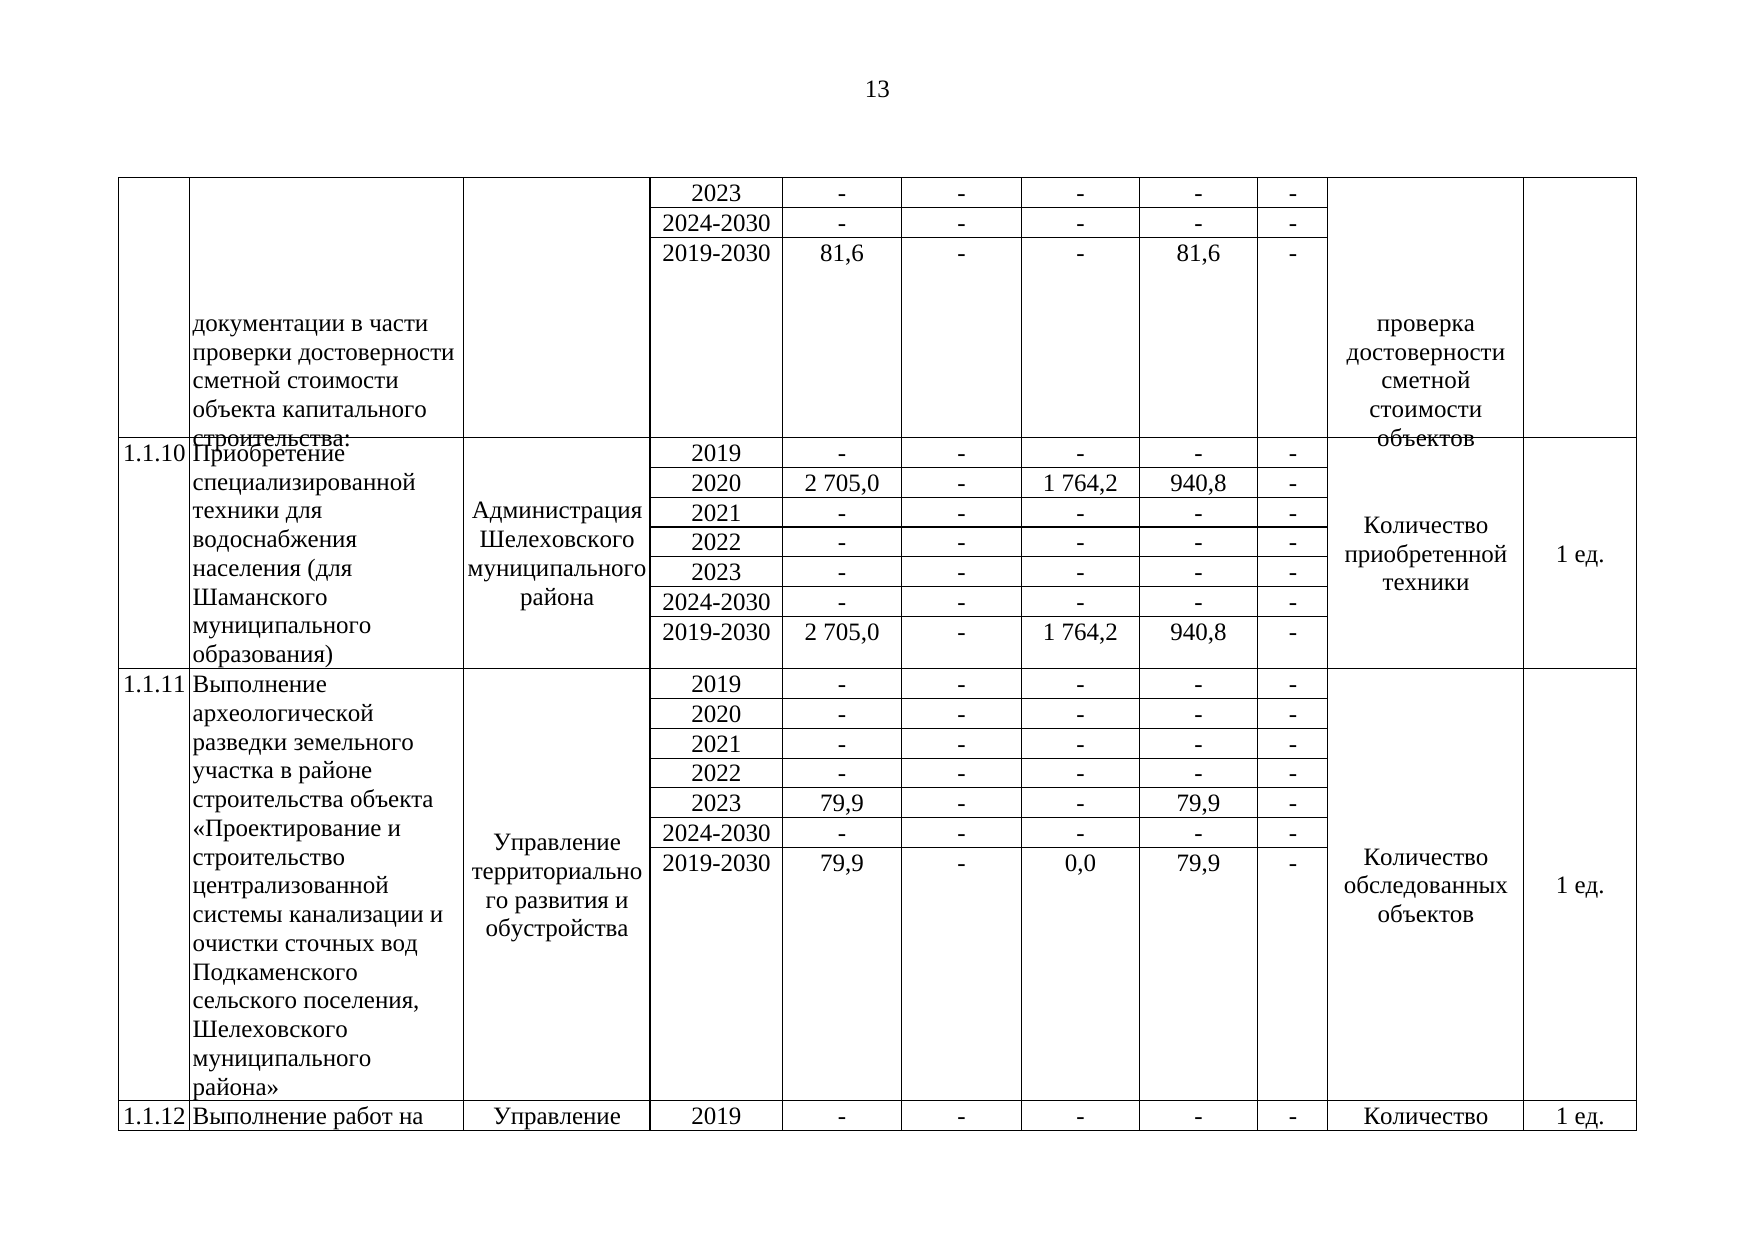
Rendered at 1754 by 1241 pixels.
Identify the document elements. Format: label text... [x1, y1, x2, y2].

table_cell - [783, 759, 901, 787]
table_cell - [1140, 699, 1257, 728]
table_cell - [1022, 669, 1139, 698]
table_cell 79,9 [783, 788, 901, 817]
table_cell Количество обследованных объектов [1328, 669, 1523, 1100]
table_cell 0,0 [1022, 848, 1139, 1100]
table_cell - [902, 669, 1021, 698]
table_cell 940,8 [1140, 617, 1257, 668]
table_cell 79,9 [1140, 848, 1257, 1100]
table_cell 1 ед. [1524, 438, 1636, 668]
table_cell - [1140, 759, 1257, 787]
table_cell 1.1.11 [119, 669, 189, 1100]
table_cell - [1258, 1101, 1327, 1130]
table_cell 2 705,0 [783, 617, 901, 668]
table_cell - [1258, 617, 1327, 668]
table_cell - [783, 669, 901, 698]
table_cell 1 764,2 [1022, 617, 1139, 668]
table_cell 2019-2030 [651, 238, 782, 437]
table_cell 2019 [651, 669, 782, 698]
table_cell 81,6 [1140, 238, 1257, 437]
table_cell 2020 [651, 699, 782, 728]
table_cell - [1258, 848, 1327, 1100]
table_cell - [1258, 699, 1327, 728]
table_cell - [902, 699, 1021, 728]
table_cell 1 ед. [1524, 669, 1636, 1100]
table_cell - [1258, 238, 1327, 437]
table_cell - [902, 818, 1021, 847]
table_cell 2019-2030 [651, 848, 782, 1100]
table_cell - [902, 617, 1021, 668]
table_cell - [1258, 759, 1327, 787]
table_cell - [902, 729, 1021, 757]
table_cell - [1022, 759, 1139, 787]
table_cell - [1022, 1101, 1139, 1130]
table_cell - [1140, 818, 1257, 847]
table_cell - [1140, 1101, 1257, 1130]
table_cell - [783, 729, 901, 757]
table_cell 79,9 [1140, 788, 1257, 817]
table_cell - [1022, 788, 1139, 817]
table_cell - [1258, 729, 1327, 757]
table_cell 2024-2030 [651, 818, 782, 847]
table_cell - [783, 818, 901, 847]
table_cell 2022 [651, 759, 782, 787]
table_cell Количество приобретенной техники [1328, 438, 1523, 668]
table_cell 2019 [651, 1101, 782, 1130]
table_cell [464, 669, 649, 1100]
table_cell - [1022, 729, 1139, 757]
table_cell - [902, 759, 1021, 787]
table_cell 79,9 [783, 848, 901, 1100]
table_cell - [783, 1101, 901, 1130]
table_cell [1328, 1101, 1523, 1130]
table_cell - [783, 699, 901, 728]
table_cell - [1258, 669, 1327, 698]
table_cell - [1140, 729, 1257, 757]
table_cell - [902, 1101, 1021, 1130]
table_cell - [1258, 818, 1327, 847]
table_cell 2019-2030 [651, 617, 782, 668]
table_cell - [1022, 818, 1139, 847]
table_cell 81,6 [783, 238, 901, 437]
table_cell 2023 [651, 788, 782, 817]
table_cell - [1022, 238, 1139, 437]
table_cell - [902, 848, 1021, 1100]
table_cell 1.1.10 [119, 438, 189, 668]
table_cell - [902, 788, 1021, 817]
table_cell 2021 [651, 729, 782, 757]
table_cell - [902, 238, 1021, 437]
table_cell Администрация Шелеховского муниципального района [464, 438, 649, 668]
table_cell - [1022, 699, 1139, 728]
table_cell - [1140, 669, 1257, 698]
table_cell - [1258, 788, 1327, 817]
